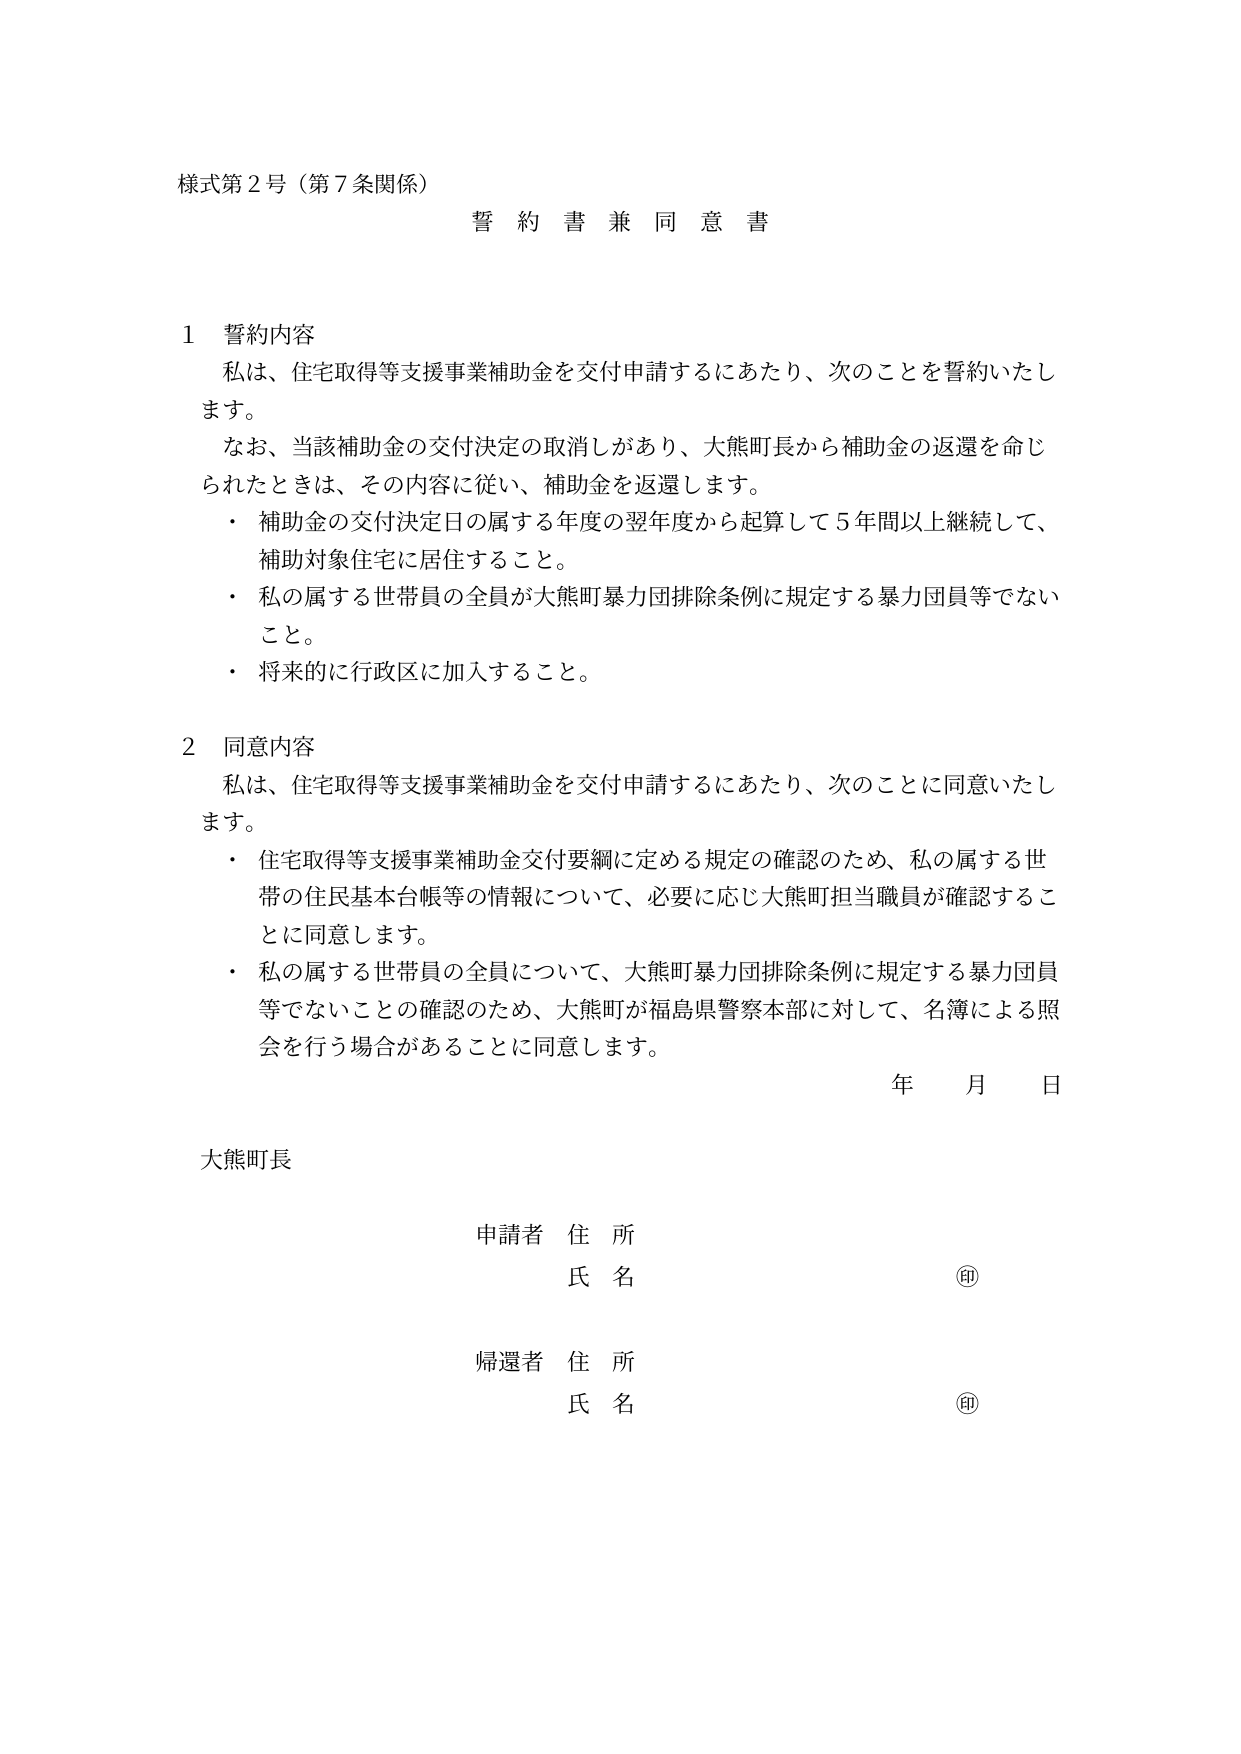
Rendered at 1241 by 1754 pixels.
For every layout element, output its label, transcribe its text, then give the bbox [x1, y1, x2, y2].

text １ 誓約内容 [177, 314, 1063, 352]
text 氏 名 ㊞ [177, 1257, 1063, 1294]
list 私の属する世帯員の全員について、大熊町暴力団排除条例に規定する暴力団員等でないことの確認のため、大熊町が福島県警察本部に対して、名簿による照会を行う場合があることに同意します。 [221, 952, 1063, 1064]
text 年 月 日 [177, 1064, 1063, 1102]
text 私は、住宅取得等支援事業補助金を交付申請するにあたり、次のことに同意いたします。 [199, 764, 1063, 839]
text 誓 約 書 兼 同 意 書 [177, 202, 1063, 239]
list 住宅取得等支援事業補助金交付要綱に定める規定の確認のため、私の属する世帯の住民基本台帳等の情報について、必要に応じ大熊町担当職員が確認することに同意します。 [221, 839, 1063, 952]
list 将来的に行政区に加入すること。 [221, 652, 1063, 689]
text なお、当該補助金の交付決定の取消しがあり、大熊町長から補助金の返還を命じられたときは、その内容に従い、補助金を返還します。 [199, 427, 1063, 502]
text 様式第２号（第７条関係） [177, 164, 1063, 202]
text 大熊町長 [177, 1139, 1063, 1177]
text 帰還者 住 所 [177, 1341, 1063, 1379]
text ２ 同意内容 [177, 727, 1063, 764]
list 補助金の交付決定日の属する年度の翌年度から起算して５年間以上継続して、補助対象住宅に居住すること。 [221, 502, 1063, 577]
text 申請者 住 所 [177, 1214, 1063, 1252]
list 私の属する世帯員の全員が大熊町暴力団排除条例に規定する暴力団員等でないこと。 [221, 577, 1063, 652]
text 氏 名 ㊞ [177, 1384, 1063, 1421]
text 私は、住宅取得等支援事業補助金を交付申請するにあたり、次のことを誓約いたします。 [199, 352, 1063, 427]
